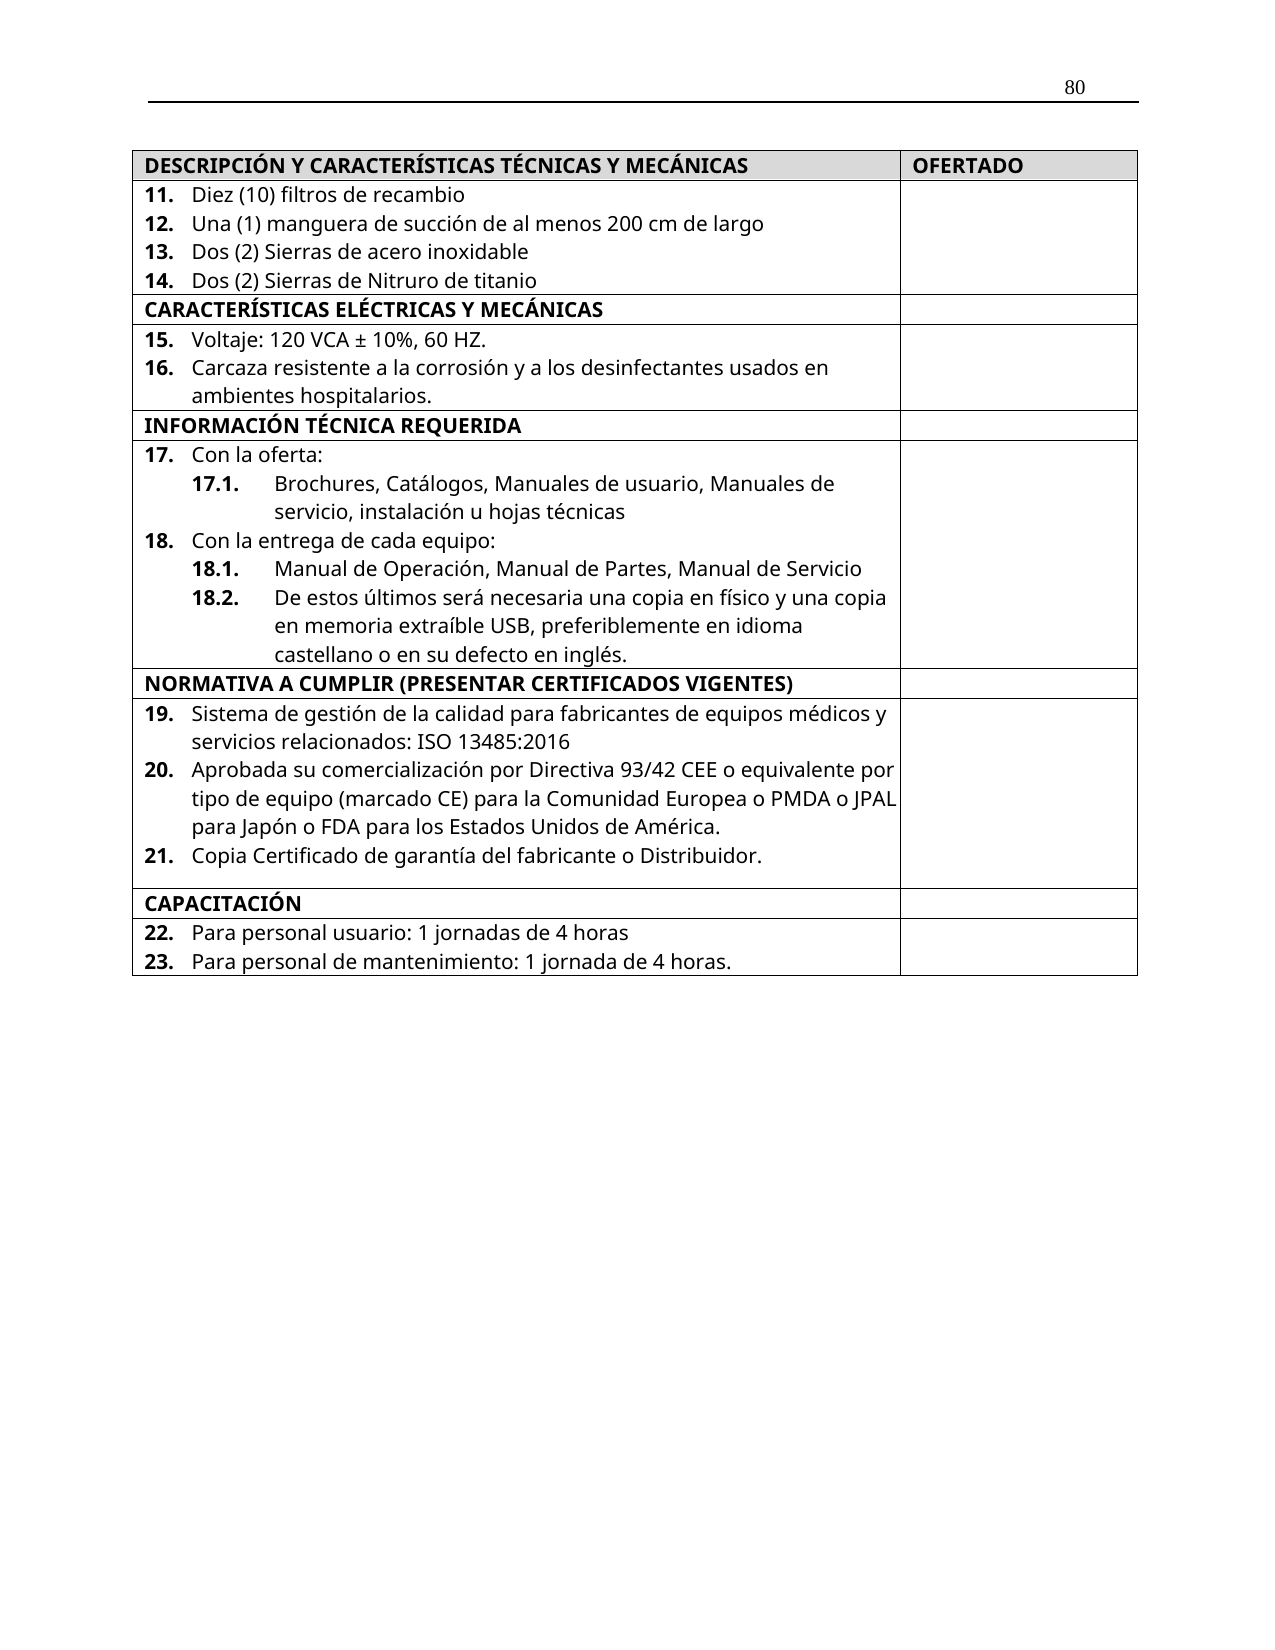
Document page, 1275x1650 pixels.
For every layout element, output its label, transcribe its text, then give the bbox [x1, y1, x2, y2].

table_cell CARACTERÍSTICAS ELÉCTRICAS Y MECÁNICAS [133, 295, 900, 324]
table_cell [133, 181, 900, 294]
table_cell [901, 919, 1137, 975]
table_cell Sistema de gestión de la calidad para fabricantes de equipos médicos y servicios relacionados: ISO 13485:2016 Aprobada su comercialización por Directiva 93/42 CEE o equivalente por tipo de equipo (marcado CE) para la Comunidad Europea o PMDA o JPAL para Japón o FDA para los Estados Unidos de América. Copia Certificado de garantía del fabricante o Distribuidor. [133, 699, 900, 888]
table_cell [901, 669, 1137, 698]
table_cell NORMATIVA A CUMPLIR (PRESENTAR CERTIFICADOS VIGENTES) [133, 669, 900, 698]
table_cell INFORMACIÓN TÉCNICA REQUERIDA [133, 411, 900, 439]
table_cell Voltaje: 120 VCA ± 10%, 60 HZ. Carcaza resistente a la corrosión y a los desinfectantes usados en ambientes hospitalarios. [133, 325, 900, 410]
table_cell [901, 441, 1137, 668]
table_cell [901, 699, 1137, 888]
table_cell Con la oferta: Brochures, Catálogos, Manuales de usuario, Manuales de servicio, instalación u hojas técnicas Con la entrega de cada equipo: Manual de Operación, Manual de Partes, Manual de Servicio De estos últimos será necesaria una copia en físico y una copia en memoria extraíble USB, preferiblemente en idioma castellano o en su defecto en inglés. [133, 441, 900, 668]
table_cell [901, 889, 1137, 917]
table_cell Para personal usuario: 1 jornadas de 4 horas Para personal de mantenimiento: 1 jornada de 4 horas. [133, 919, 900, 975]
table_cell [901, 411, 1137, 439]
table_cell [901, 325, 1137, 410]
table_cell CAPACITACIÓN [133, 889, 900, 917]
table_header DESCRIPCIÓN Y CARACTERÍSTICAS TÉCNICAS Y MECÁNICAS [133, 151, 900, 179]
table_header OFERTADO [901, 151, 1137, 179]
table_cell [901, 295, 1137, 324]
table_cell [901, 181, 1137, 294]
